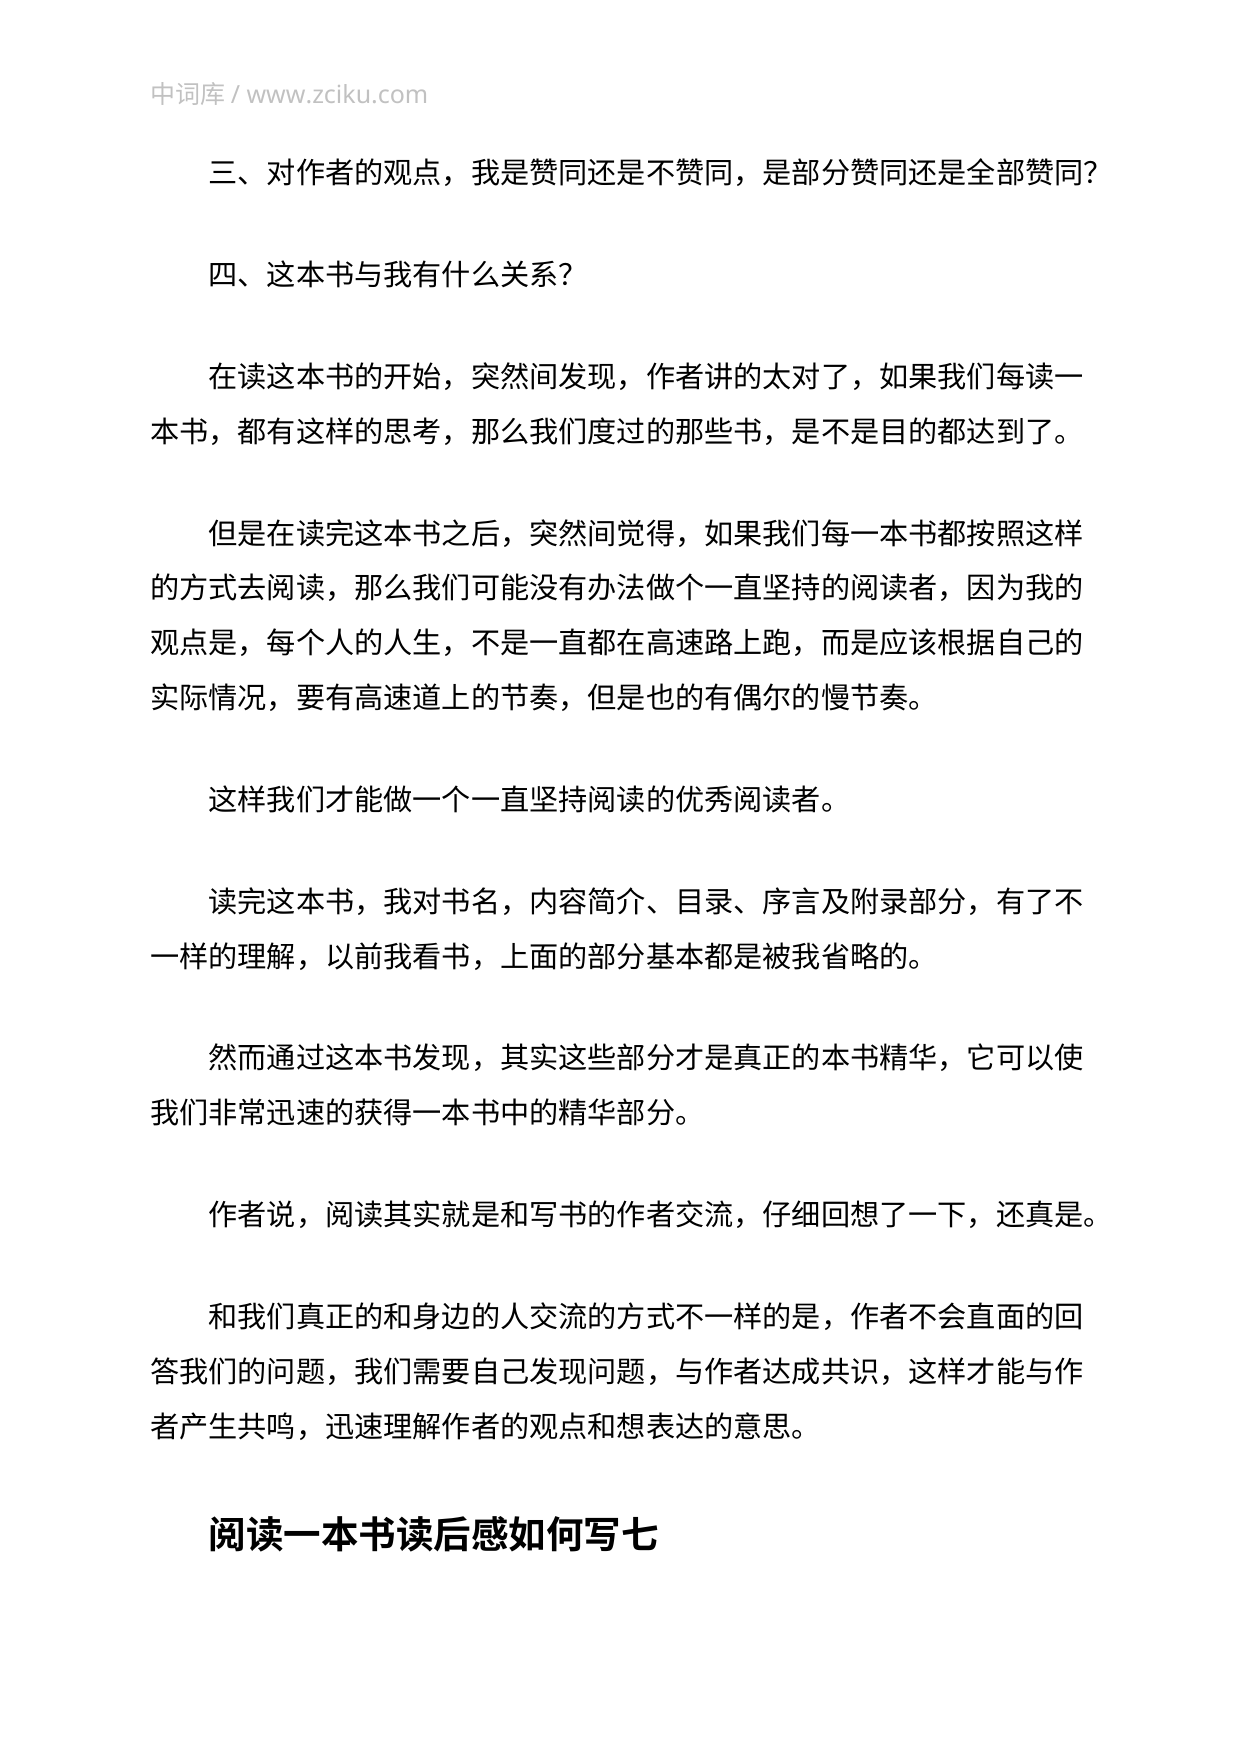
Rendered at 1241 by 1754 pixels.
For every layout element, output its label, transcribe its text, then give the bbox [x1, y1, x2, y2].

text 三、对作者的观点，我是赞同还是不赞同，是部分赞同还是全部赞同？ [150, 150, 1090, 192]
text 和我们真正的和身边的人交流的方式不一样的是，作者不会直面的回答我们的问题，我们需要自己发现问题，与作者达成共识，这样才能与作者产生共鸣，迅速理解作者的观点和想表达的意思。 [150, 1293, 1090, 1446]
text 阅读一本书读后感如何写七 [150, 1505, 1090, 1559]
text 这样我们才能做一个一直坚持阅读的优秀阅读者。 [150, 777, 1090, 819]
text 读完这本书，我对书名，内容简介、目录、序言及附录部分，有了不一样的理解，以前我看书，上面的部分基本都是被我省略的。 [150, 878, 1090, 976]
text 在读这本书的开始，突然间发现，作者讲的太对了，如果我们每读一本书，都有这样的思考，那么我们度过的那些书，是不是目的都达到了。 [150, 353, 1090, 451]
text 四、这本书与我有什么关系？ [150, 252, 1090, 294]
text 作者说，阅读其实就是和写书的作者交流，仔细回想了一下，还真是。 [150, 1192, 1090, 1234]
text 但是在读完这本书之后，突然间觉得，如果我们每一本书都按照这样的方式去阅读，那么我们可能没有办法做个一直坚持的阅读者，因为我的观点是，每个人的人生，不是一直都在高速路上跑，而是应该根据自己的实际情况，要有高速道上的节奏，但是也的有偶尔的慢节奏。 [150, 510, 1090, 717]
text 然而通过这本书发现，其实这些部分才是真正的本书精华，它可以使我们非常迅速的获得一本书中的精华部分。 [150, 1035, 1090, 1132]
